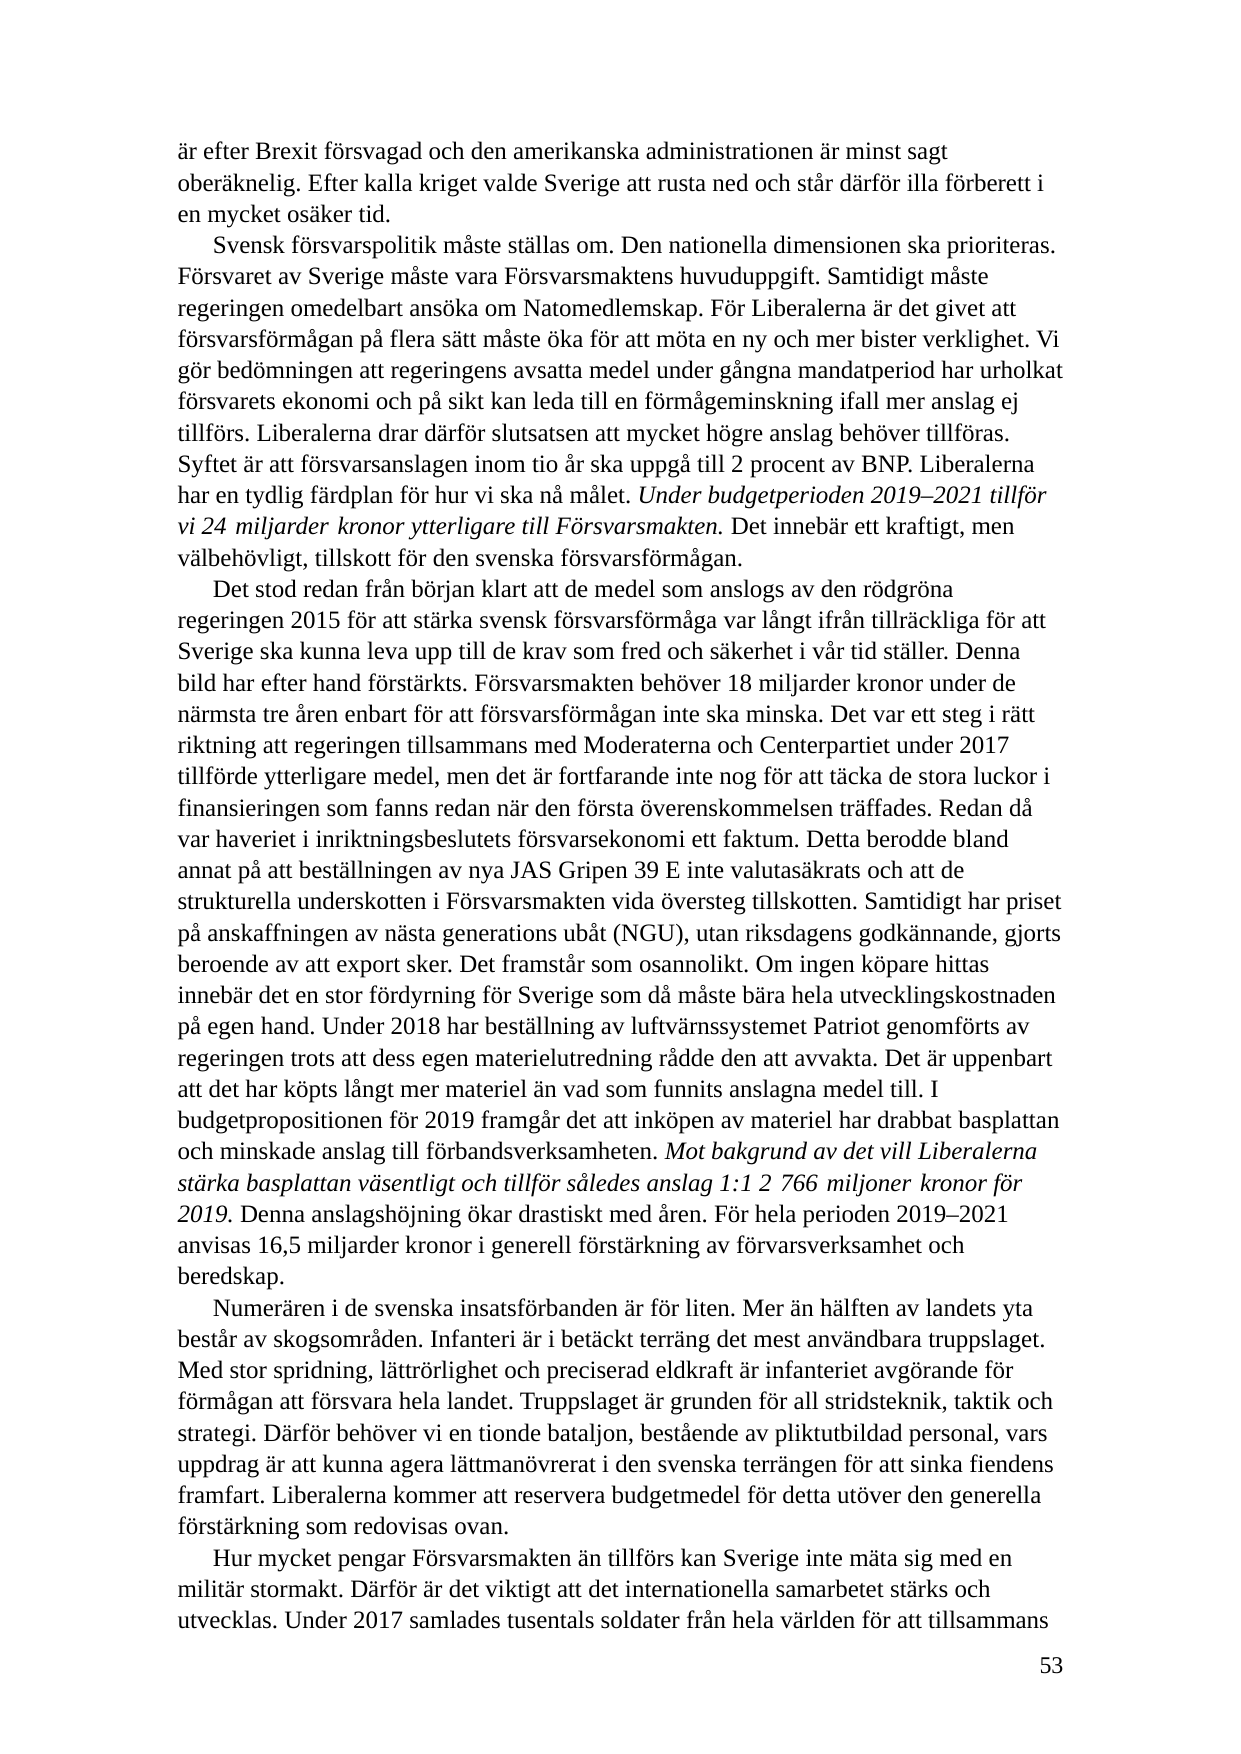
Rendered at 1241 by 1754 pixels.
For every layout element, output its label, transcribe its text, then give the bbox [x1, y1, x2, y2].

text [177, 1540, 1063, 1634]
text Det stod redan från början klart att de medel som anslogs av den rödgröna regeringen 2015 för att stärka svensk försvarsförmåga var långt ifrån tillräckliga för att Sverige ska kunna leva upp till de krav som fred och säkerhet i vår tid ställer. Denna bild har efter hand förstärkts. Försvarsmakten behöver 18 miljarder kronor under de närmsta tre åren enbart för att försvarsförmågan inte ska minska. Det var ett steg i rätt riktning att regeringen tillsammans med Moderaterna och Centerpartiet under 2017 tillförde ytterligare medel, men det är fortfarande inte nog för att täcka de stora luckor i finansieringen som fanns redan när den första överenskommelsen träffades. Redan då var haveriet i inriktningsbeslutets försvarsekonomi ett faktum. Detta berodde bland annat på att beställningen av nya JAS Gripen 39 E inte valutasäkrats och att de strukturella underskotten i Försvarsmakten vida översteg tillskotten. Samtidigt har priset på anskaffningen av nästa generations ubåt (NGU), utan riksdagens godkännande, gjorts beroende av att export sker. Det framstår som osannolikt. Om ingen köpare hittas innebär det en stor fördyrning för Sverige som då måste bära hela utvecklingskostnaden på egen hand. Under 2018 har beställning av luftvärnssystemet Patriot genomförts av regeringen trots att dess egen materielutredning rådde den att avvakta. Det är uppenbart att det har köpts långt mer materiel än vad som funnits anslagna medel till. I budgetpropositionen för 2019 framgår det att inköpen av materiel har drabbat basplattan och minskade anslag till förbandsverksamheten. Mot bakgrund av det vill Liberalerna stärka basplattan väsentligt och tillför således anslag 1:1 2 766 miljoner kronor för 2019. Denna anslagshöjning ökar drastiskt med åren. För hela perioden 2019–2021 anvisas 16,5 miljarder kronor i generell förstärkning av förvarsverksamhet och beredskap. [177, 571, 1063, 1290]
text Numerären i de svenska insatsförbanden är för liten. Mer än hälften av landets yta består av skogsområden. Infanteri är i betäckt terräng det mest användbara truppslaget. Med stor spridning, lättrörlighet och preciserad eldkraft är infanteriet avgörande för förmågan att försvara hela landet. Truppslaget är grunden för all stridsteknik, taktik och strategi. Därför behöver vi en tionde bataljon, bestående av pliktutbildad personal, vars uppdrag är att kunna agera lättmanövrerat i den svenska terrängen för att sinka fiendens framfart. Liberalerna kommer att reservera budgetmedel för detta utöver den generella förstärkning som redovisas ovan. [177, 1290, 1063, 1540]
text Svensk försvarspolitik måste ställas om. Den nationella dimensionen ska prioriteras. Försvaret av Sverige måste vara Försvarsmaktens huvuduppgift. Samtidigt måste regeringen omedelbart ansöka om Natomedlemskap. För Liberalerna är det givet att försvarsförmågan på flera sätt måste öka för att möta en ny och mer bister verklighet. Vi gör bedömningen att regeringens avsatta medel under gångna mandatperiod har urholkat försvarets ekonomi och på sikt kan leda till en förmågeminskning ifall mer anslag ej tillförs. Liberalerna drar därför slutsatsen att mycket högre anslag behöver tillföras. Syftet är att försvarsanslagen inom tio år ska uppgå till 2 procent av BNP. Liberalerna har en tydlig färdplan för hur vi ska nå målet. Under budgetperioden 2019–2021 tillför vi 24 miljarder kronor ytterligare till Försvarsmakten. Det innebär ett kraftigt, men välbehövligt, tillskott för den svenska försvarsförmågan. [177, 228, 1063, 571]
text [177, 134, 1063, 228]
